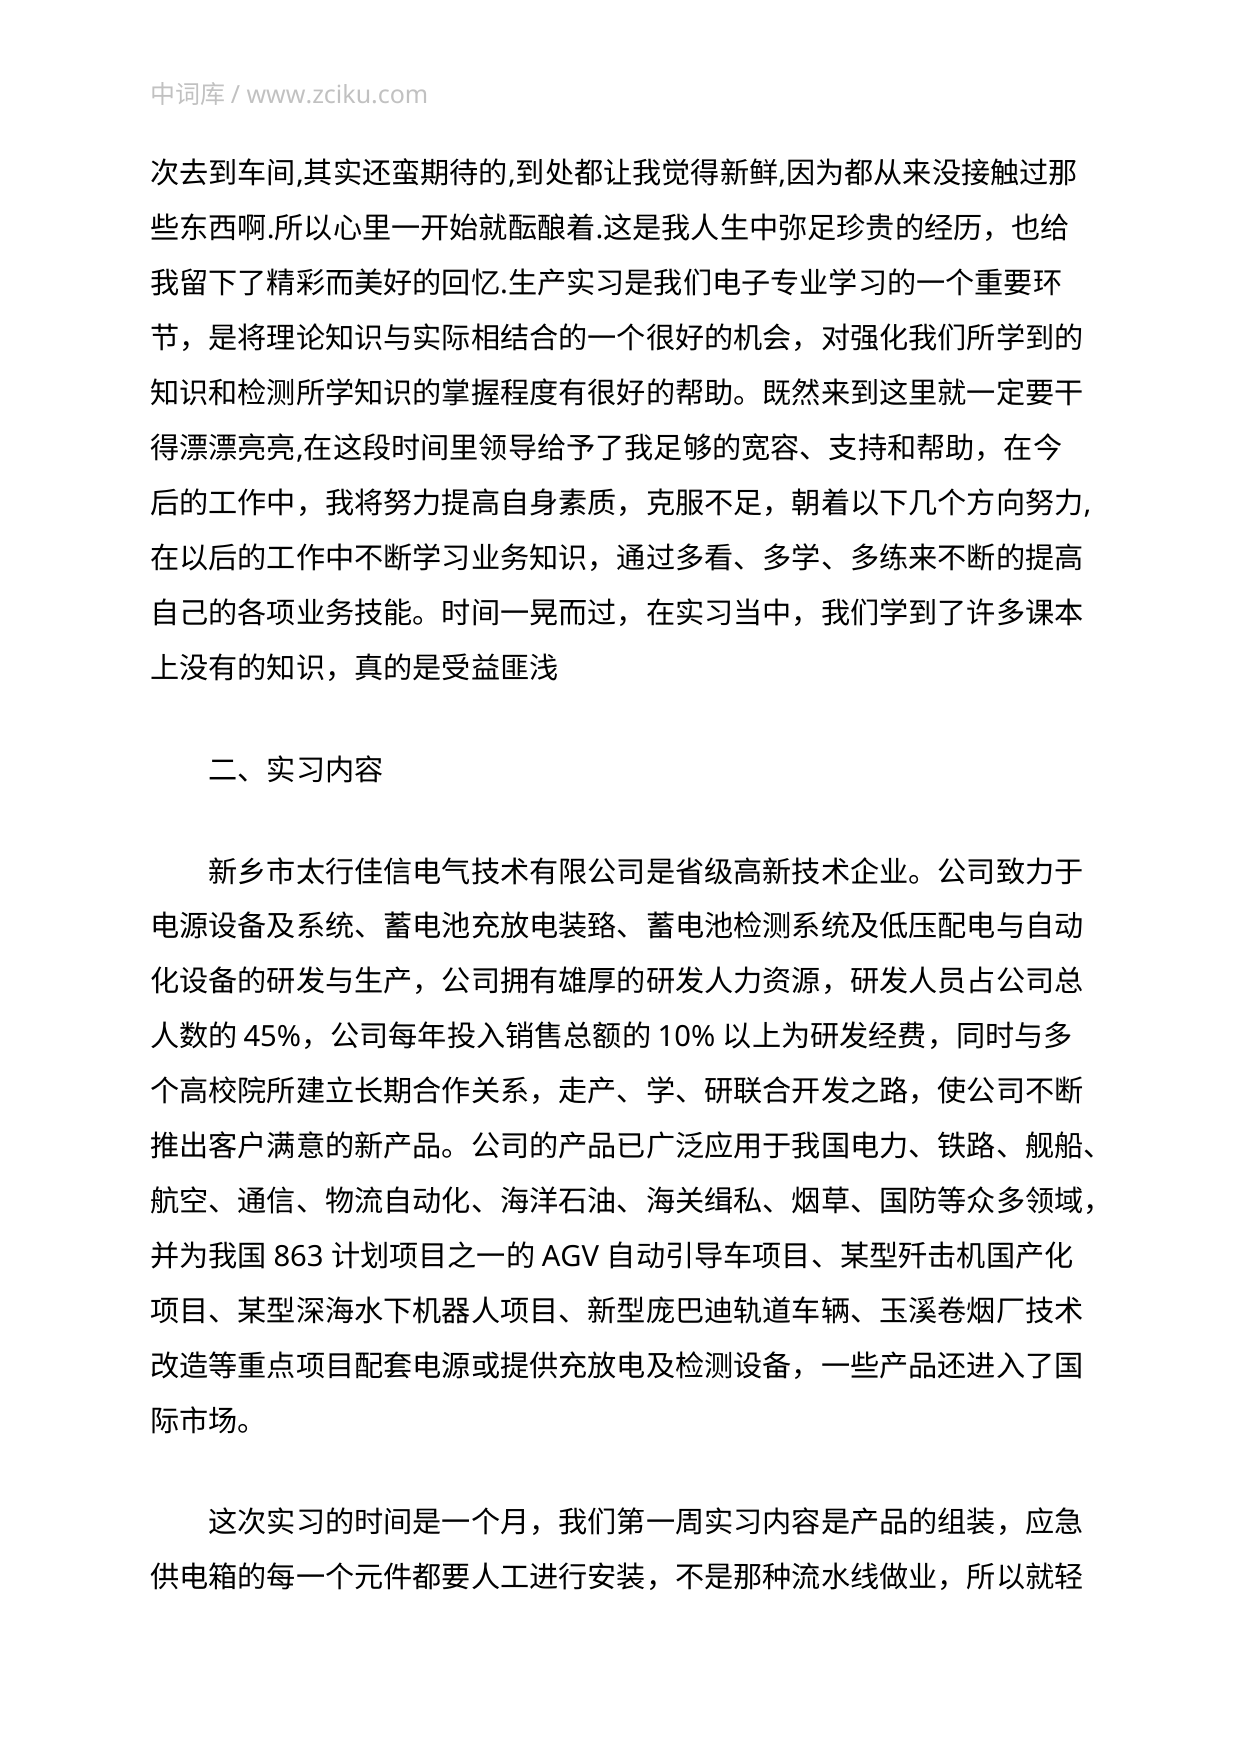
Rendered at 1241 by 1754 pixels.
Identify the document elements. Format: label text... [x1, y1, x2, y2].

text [150, 1499, 1090, 1596]
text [150, 150, 1090, 687]
text 新乡市太行佳信电气技术有限公司是省级高新技术企业。公司致力于电源设备及系统、蓄电池充放电装臵、蓄电池检测系统及低压配电与自动化设备的研发与生产，公司拥有雄厚的研发人力资源，研发人员占公司总人数的45%，公司每年投入销售总额的 10% 以上为研发经费，同时与多个高校院所建立长期合作关系，走产、学、研联合开发之路，使公司不断推出客户满意的新产品。公司的产品已广泛应用于我国电力、铁路、舰船、航空、通信、物流自动化、海洋石油、海关缉私、烟草、国防等众多领域，并为我国 863 计划项目之一的 AGV 自动引导车项目、某型歼击机国产化项目、某型深海水下机器人项目、新型庞巴迪轨道车辆、玉溪卷烟厂技术改造等重点项目配套电源或提供充放电及检测设备，一些产品还进入了国际市场。 [150, 848, 1090, 1439]
text 二、实习内容 [150, 746, 1090, 789]
